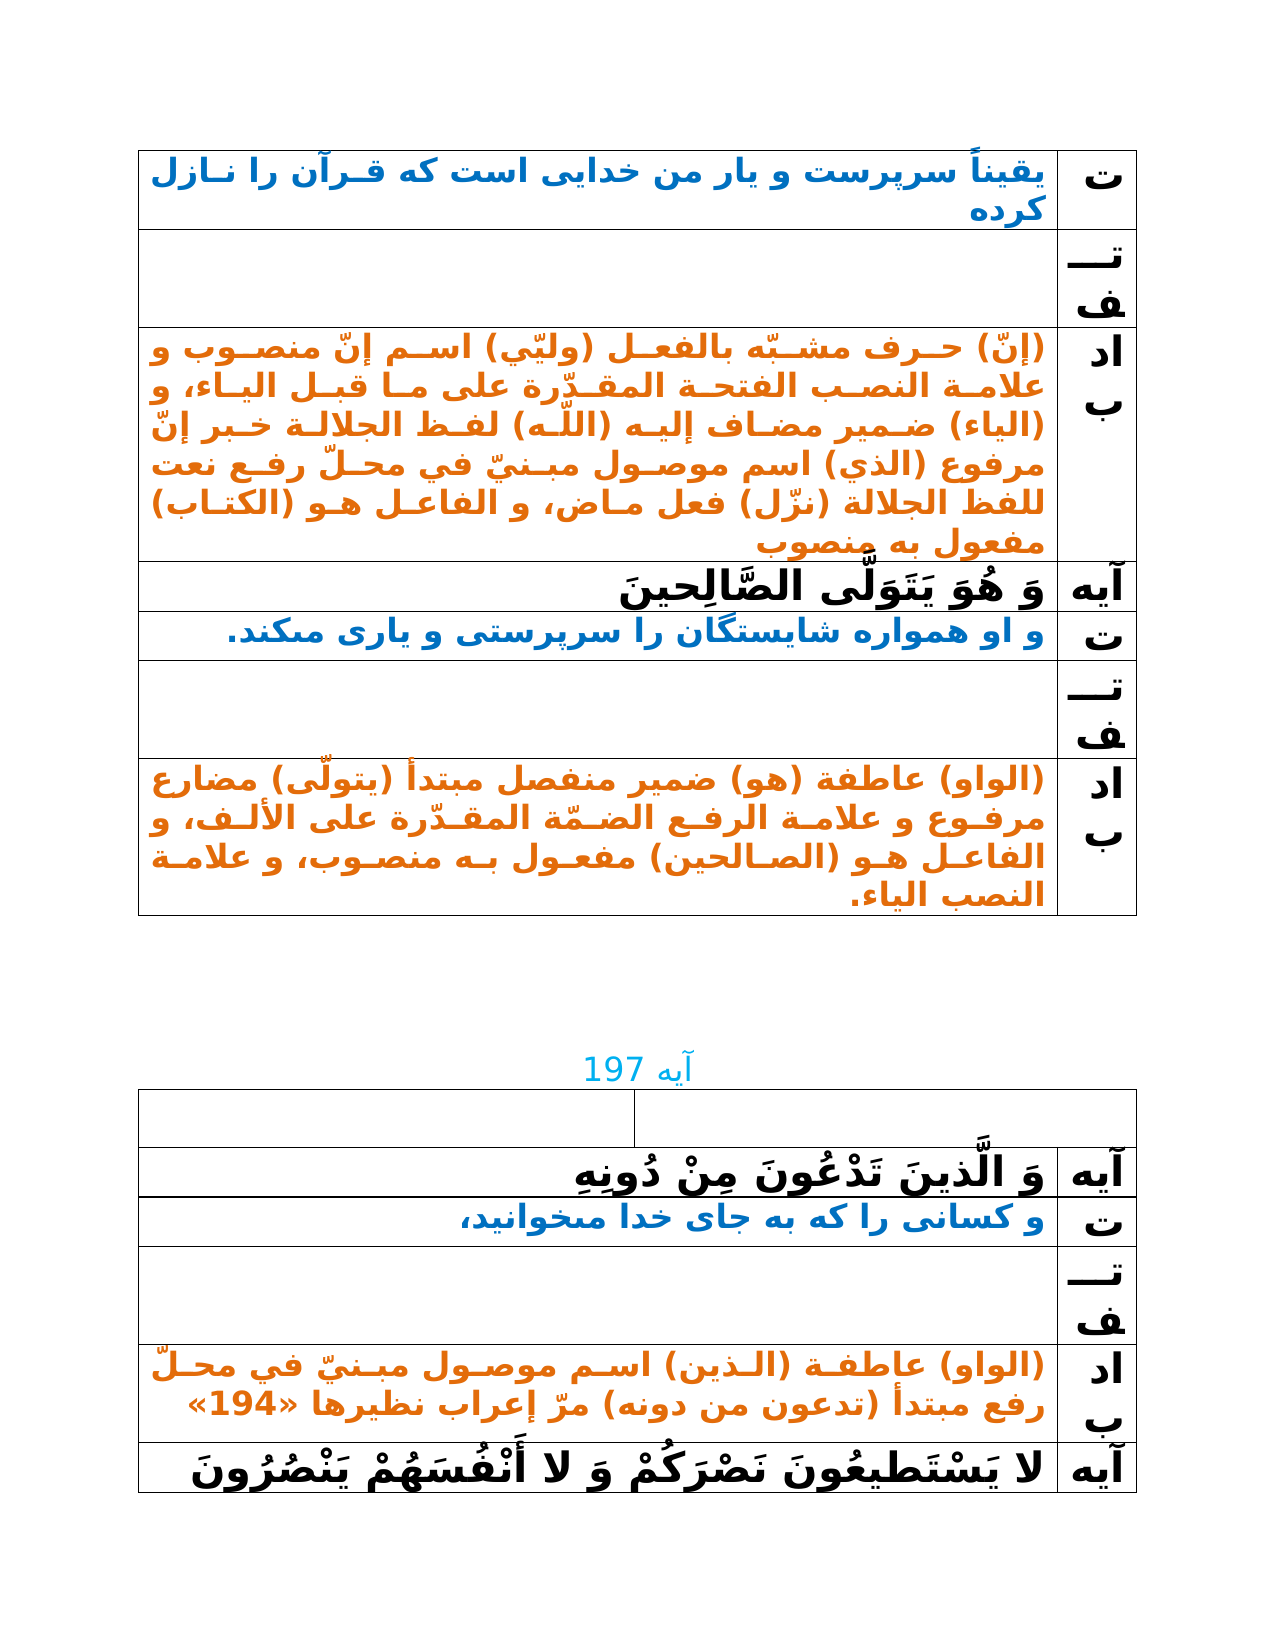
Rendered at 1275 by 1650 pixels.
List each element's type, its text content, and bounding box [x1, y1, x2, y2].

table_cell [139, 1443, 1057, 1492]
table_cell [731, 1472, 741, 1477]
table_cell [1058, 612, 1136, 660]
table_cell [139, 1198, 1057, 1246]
subtitle آیه 197 [150, 1050, 1125, 1089]
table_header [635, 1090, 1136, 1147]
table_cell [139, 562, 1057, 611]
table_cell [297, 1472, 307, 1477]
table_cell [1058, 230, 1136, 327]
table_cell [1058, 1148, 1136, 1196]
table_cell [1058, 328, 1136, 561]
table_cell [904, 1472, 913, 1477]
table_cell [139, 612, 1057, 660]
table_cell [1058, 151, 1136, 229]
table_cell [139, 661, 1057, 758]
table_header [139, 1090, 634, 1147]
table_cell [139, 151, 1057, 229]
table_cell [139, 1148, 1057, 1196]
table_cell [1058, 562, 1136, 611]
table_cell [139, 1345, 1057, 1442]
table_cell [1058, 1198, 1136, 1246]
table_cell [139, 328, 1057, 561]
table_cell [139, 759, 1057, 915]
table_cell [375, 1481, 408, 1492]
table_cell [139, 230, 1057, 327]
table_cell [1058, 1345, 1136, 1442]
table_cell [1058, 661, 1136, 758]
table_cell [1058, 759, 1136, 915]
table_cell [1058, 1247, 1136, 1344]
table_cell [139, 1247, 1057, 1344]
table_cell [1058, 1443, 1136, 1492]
